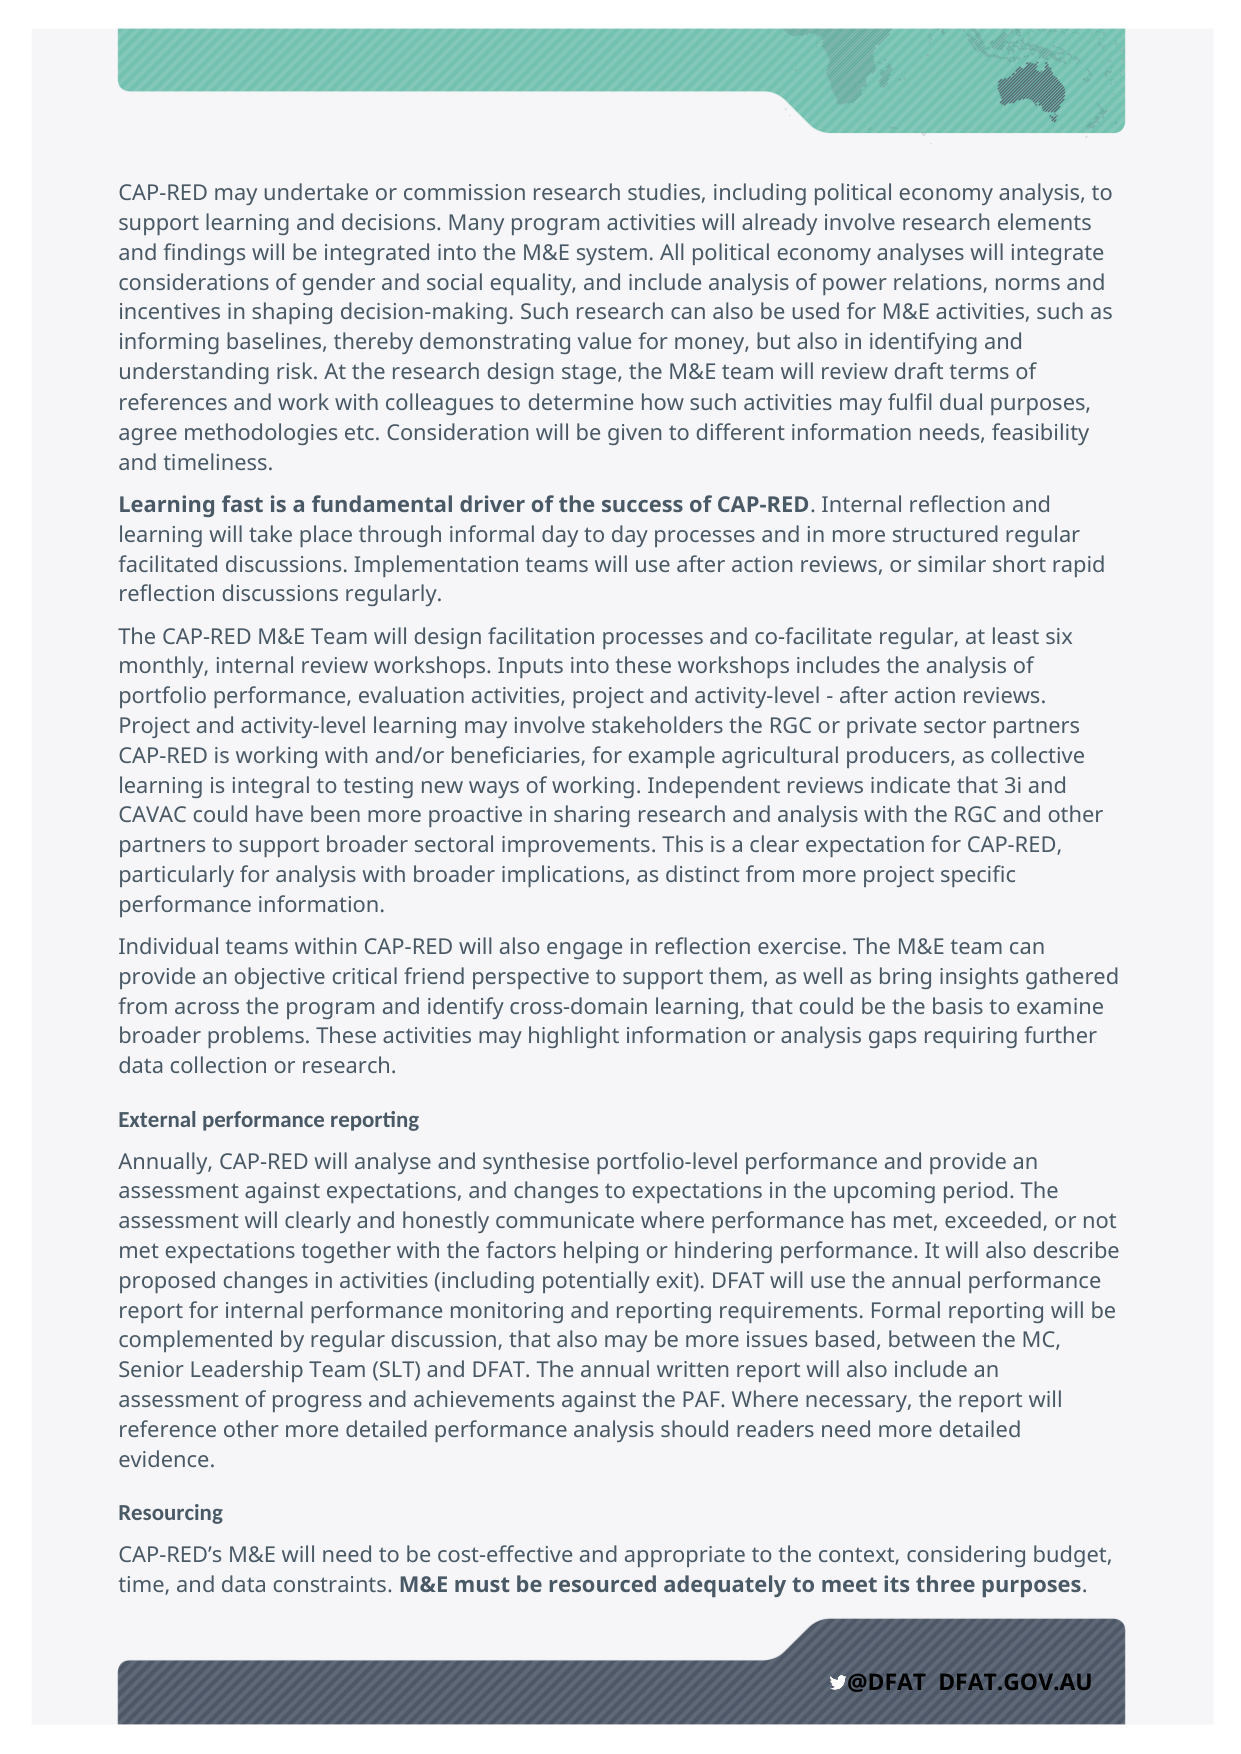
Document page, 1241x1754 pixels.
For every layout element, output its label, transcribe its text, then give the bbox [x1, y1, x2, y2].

text Individual teams within CAP-RED will also engage in reflection exercise. The M&E team can provide an objective critical friend perspective to support them, as well as bring insights gathered from across the program and identify cross-domain learning, that could be the basis to examine broader problems. These activities may highlight information or analysis gaps requiring further data collection or research. [118, 931, 1122, 1080]
text Learning fast is a fundamental driver of the success of CAP-RED. Internal reflection and learning will take place through informal day to day processes and in more structured regular facilitated discussions. Implementation teams will use after action reviews, or similar short rapid reflection discussions regularly. [118, 489, 1122, 608]
text The CAP-RED M&E Team will design facilitation processes and co-facilitate regular, at least six monthly, internal review workshops. Inputs into these workshops includes the analysis of portfolio performance, evaluation activities, project and activity-level - after action reviews. Project and activity-level learning may involve stakeholders the RGC or private sector partners CAP-RED is working with and/or beneficiaries, for example agricultural producers, as collective learning is integral to testing new ways of working. Independent reviews indicate that 3i and CAVAC could have been more proactive in sharing research and analysis with the RGC and other partners to support broader sectoral improvements. This is a clear expectation for CAP-RED, particularly for analysis with broader implications, as distinct from more project specific performance information. [118, 621, 1122, 919]
subtitle External performance reporting [118, 1105, 1122, 1133]
text CAP-RED may undertake or commission research studies, including political economy analysis, to support learning and decisions. Many program activities will already involve research elements and findings will be integrated into the M&E system. All political economy analyses will integrate considerations of gender and social equality, and include analysis of power relations, norms and incentives in shaping decision-making. Such research can also be used for M&E activities, such as informing baselines, thereby demonstrating value for money, but also in identifying and understanding risk. At the research design stage, the M&E team will review draft terms of references and work with colleagues to determine how such activities may fulfil dual purposes, agree methodologies etc. Consideration will be given to different information needs, feasibility and timeliness. [118, 177, 1122, 477]
text Annually, CAP-RED will analyse and synthesise portfolio-level performance and provide an assessment against expectations, and changes to expectations in the upcoming period. The assessment will clearly and honestly communicate where performance has met, exceeded, or not met expectations together with the factors helping or hindering performance. It will also describe proposed changes in activities (including potentially exit). DFAT will use the annual performance report for internal performance monitoring and reporting requirements. Formal reporting will be complemented by regular discussion, that also may be more issues based, between the MC, Senior Leadership Team (SLT) and DFAT. The annual written report will also include an assessment of progress and achievements against the PAF. Where necessary, the report will reference other more detailed performance analysis should readers need more detailed evidence. [118, 1146, 1122, 1473]
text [118, 1539, 1122, 1598]
subtitle Resourcing [118, 1498, 1122, 1526]
picture [2, 0, 1241, 1754]
